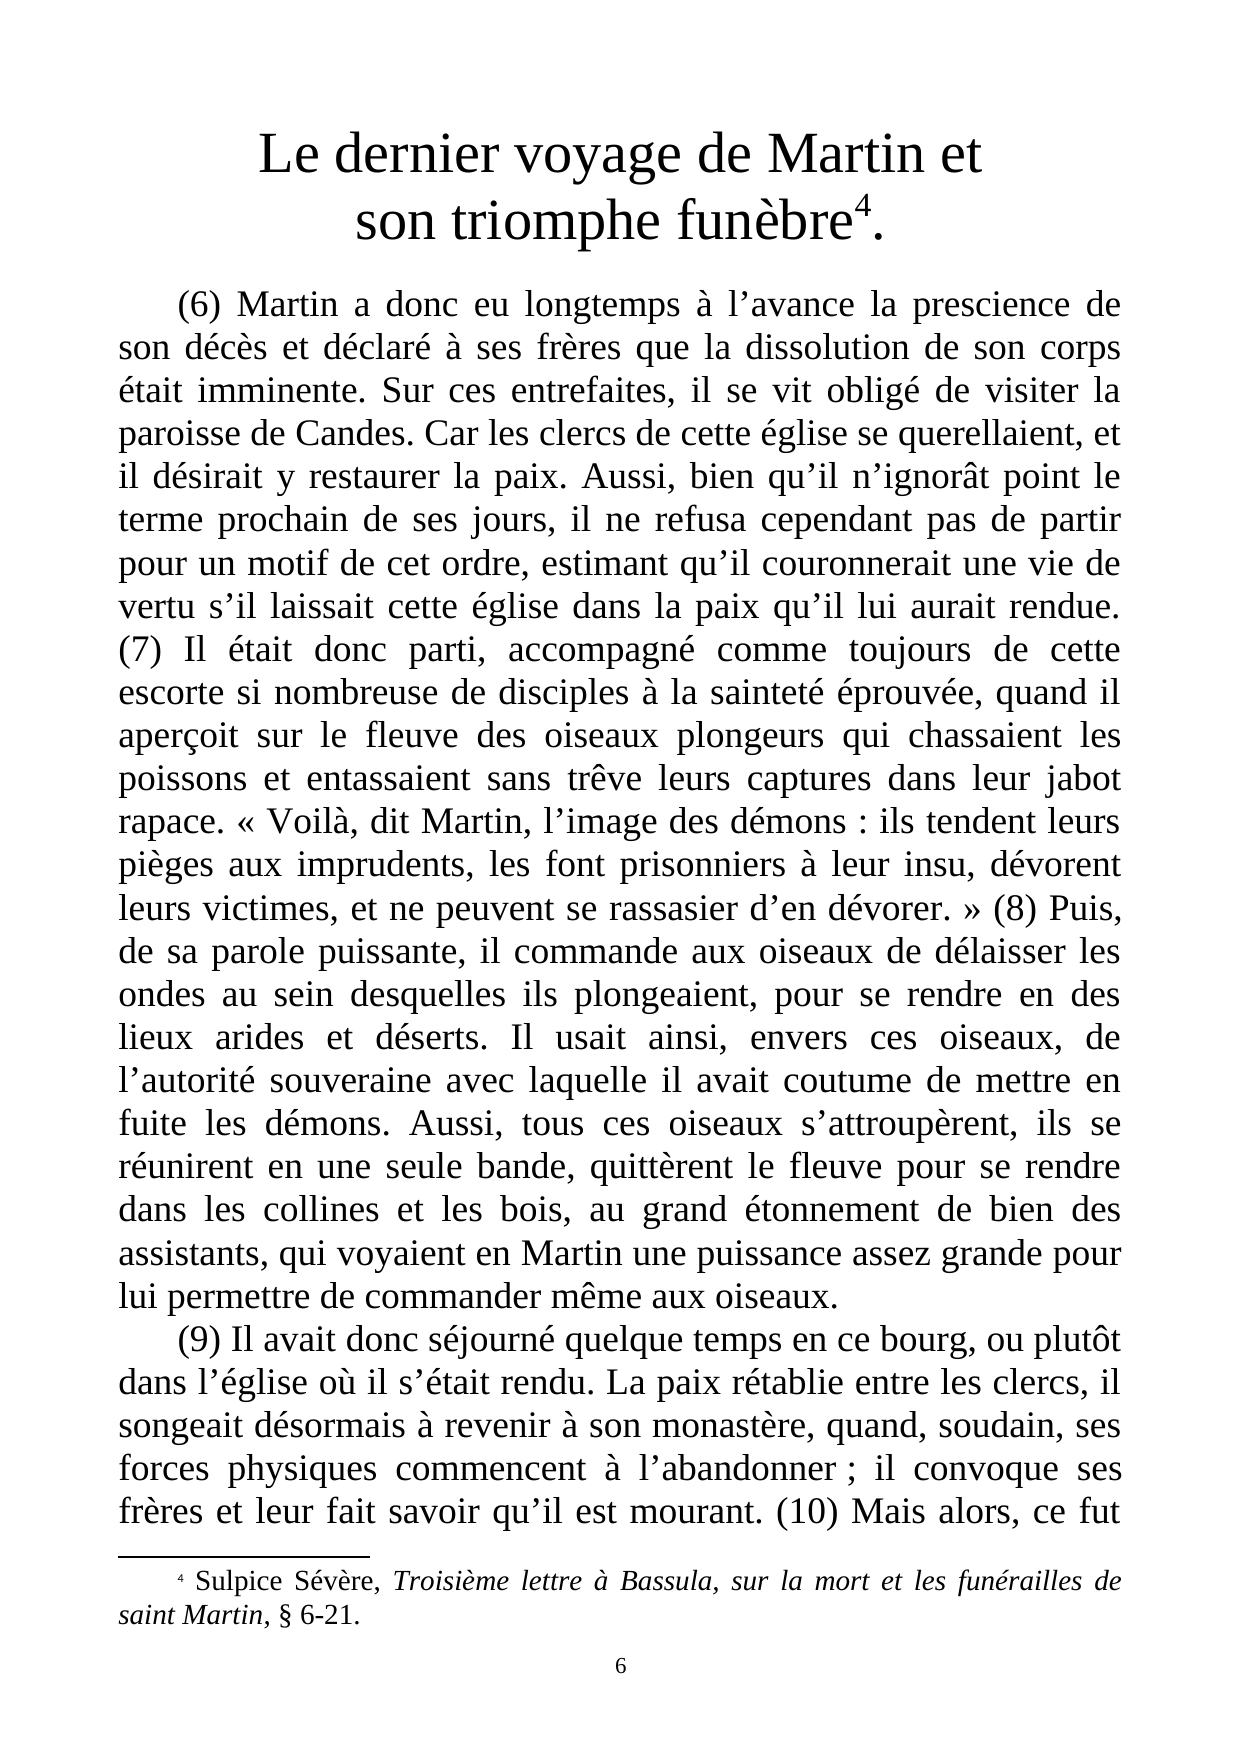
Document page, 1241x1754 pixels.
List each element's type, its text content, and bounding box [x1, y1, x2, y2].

text Le dernier voyage de Martin et [118, 118, 1123, 185]
text (6) Martin a donc eu longtemps à l’avance la prescience de son décès et déclaré à ses frères que la dissolution de son corps était imminente. Sur ces entrefaites, il se vit obligé de visiter la paroisse de Candes. Car les clercs de cette église se querellaient, et il désirait y restaurer la paix. Aussi, bien qu’il n’ignorât point le terme prochain de ses jours, il ne refusa cependant pas de partir pour un motif de cet ordre, estimant qu’il couronnerait une vie de vertu s’il laissait cette église dans la paix qu’il lui aurait rendue. (7) Il était donc parti, accompagné comme toujours de cette escorte si nombreuse de disciples à la sainteté éprouvée, quand il aperçoit sur le fleuve des oiseaux plongeurs qui chassaient les poissons et entassaient sans trêve leurs captures dans leur jabot rapace. « Voilà, dit Martin, l’image des démons : ils tendent leurs pièges aux imprudents, les font prisonniers à leur insu, dévorent leurs victimes, et ne peuvent se rassasier d’en dévorer. » (8) Puis, de sa parole puissante, il commande aux oiseaux de délaisser les ondes au sein desquelles ils plongeaient, pour se rendre en des lieux arides et déserts. Il usait ainsi, envers ces oiseaux, de l’autorité souveraine avec laquelle il avait coutume de mettre en fuite les démons. Aussi, tous ces oiseaux s’attroupèrent, ils se réunirent en une seule bande, quittèrent le fleuve pour se rendre dans les collines et les bois, au grand étonnement de bien des assistants, qui voyaient en Martin une puissance assez grande pour lui permettre de commander même aux oiseaux. [118, 281, 1123, 1316]
text son triomphe funèbre. [118, 185, 1123, 252]
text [118, 1316, 1123, 1532]
